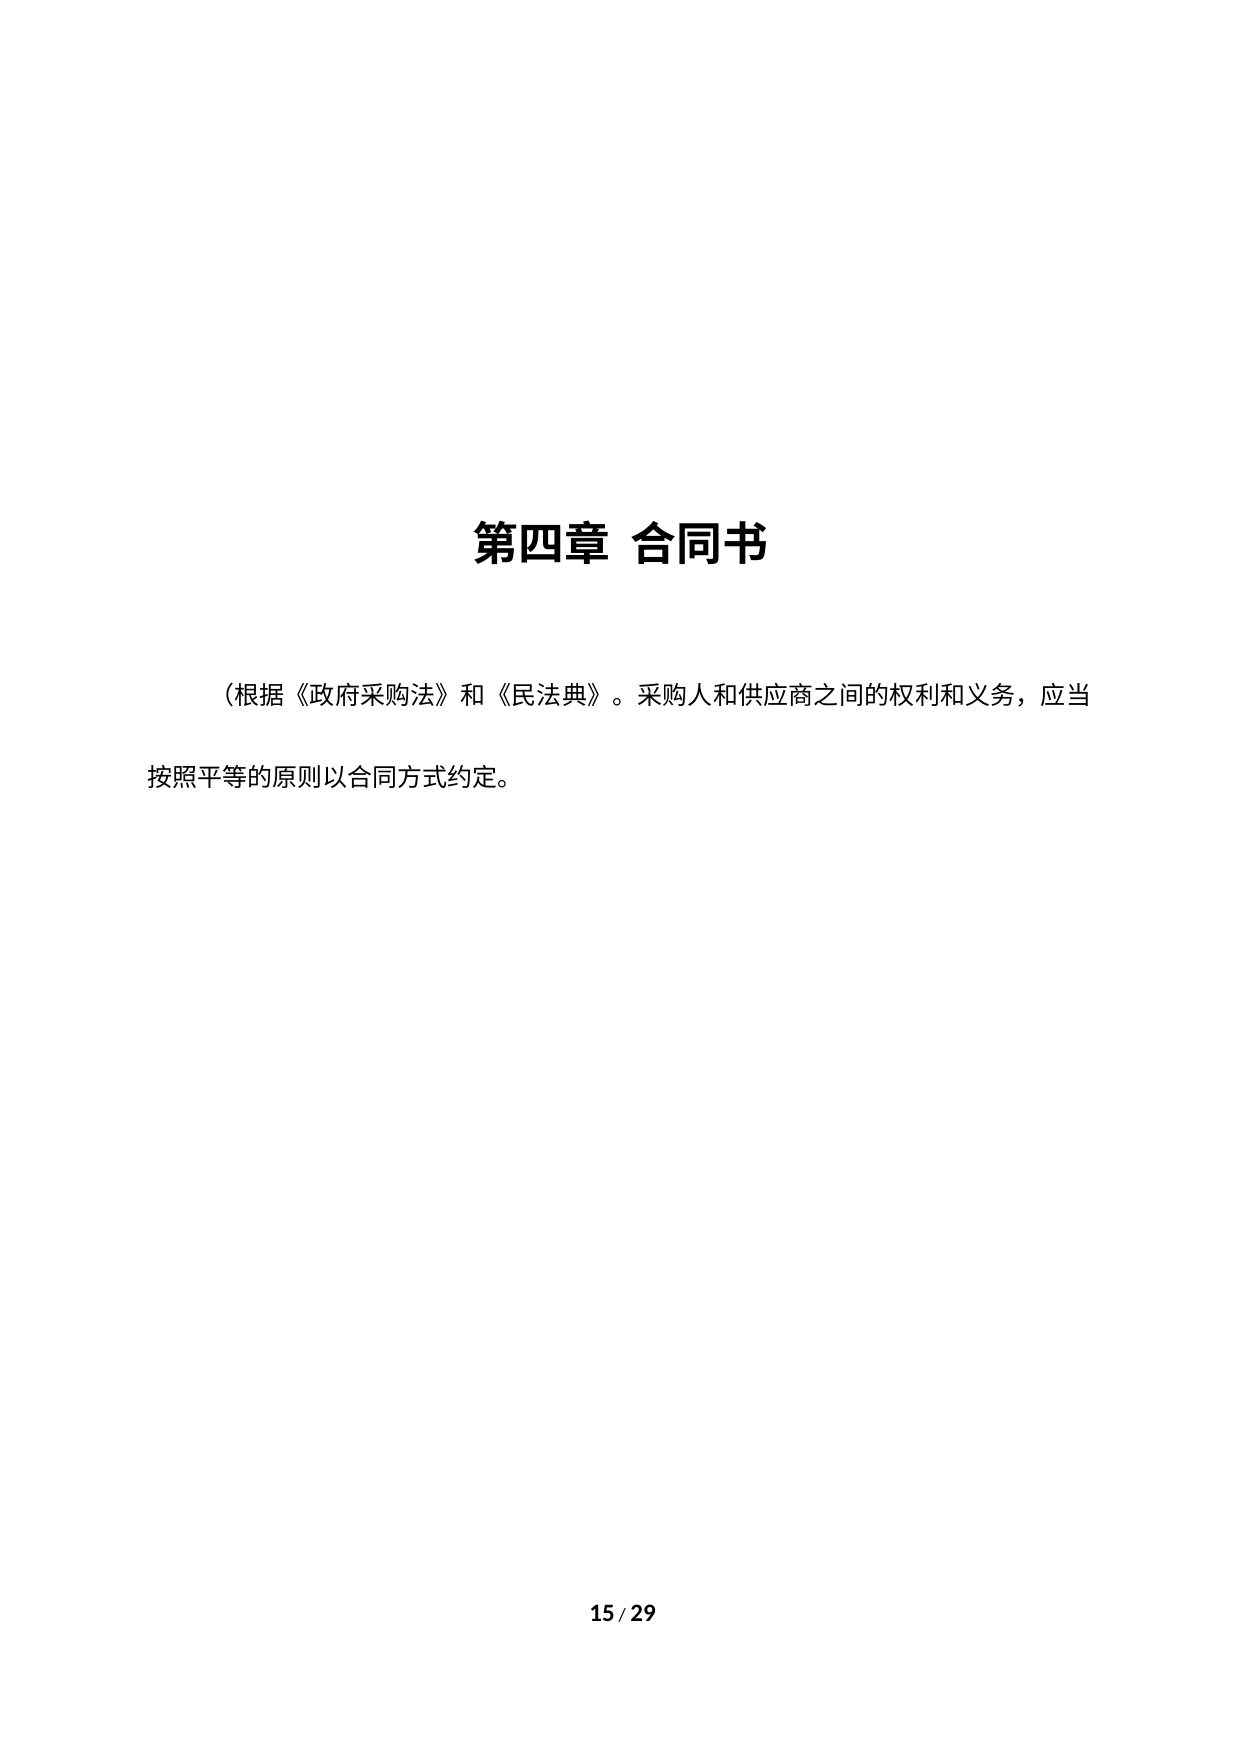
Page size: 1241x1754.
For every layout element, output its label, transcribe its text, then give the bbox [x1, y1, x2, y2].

text （根据《政府采购法》和《民法典》。采购人和供应商之间的权利和义务，应当按照平等的原则以合同方式约定。 [148, 661, 1092, 808]
subtitle 第四章 合同书 [148, 491, 1092, 589]
